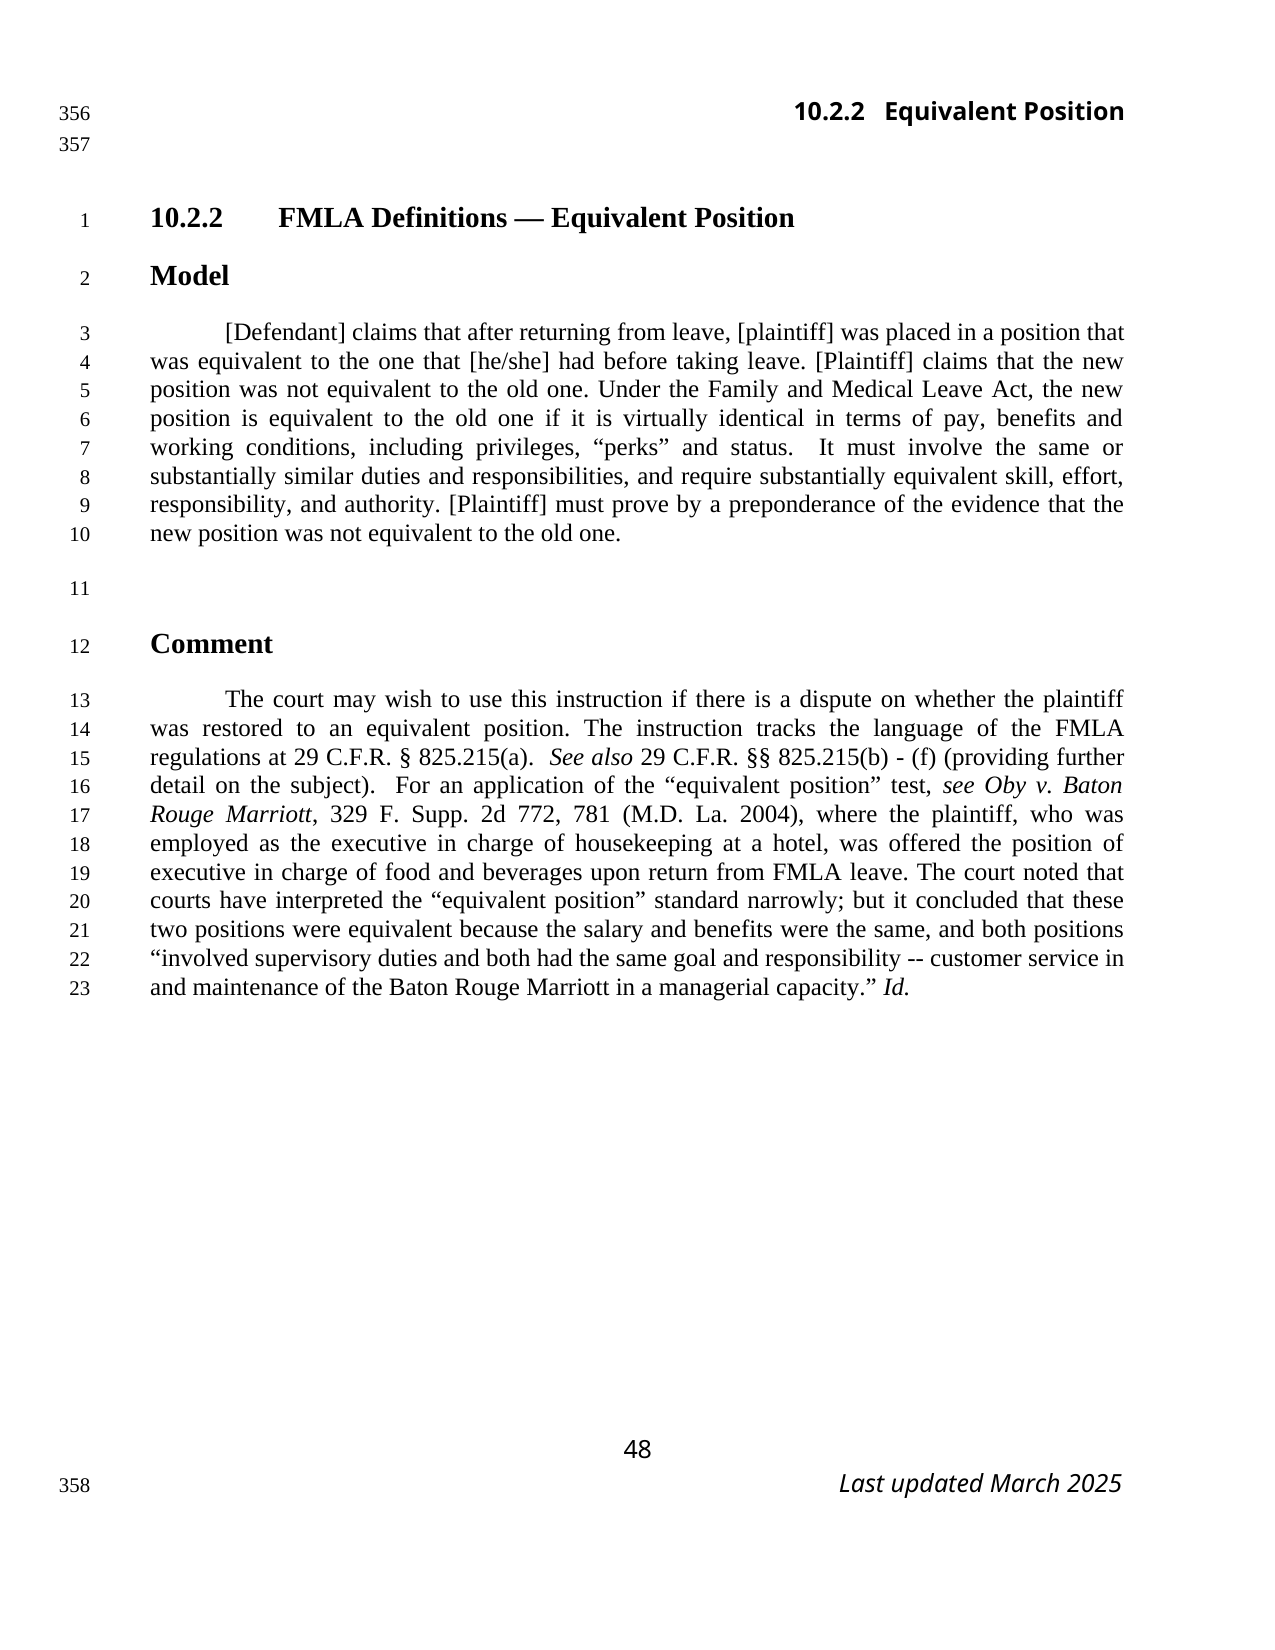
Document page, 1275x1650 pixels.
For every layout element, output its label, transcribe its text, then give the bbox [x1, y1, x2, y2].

text Model [150, 258, 1125, 292]
text 10.2.2 FMLA Definitions — Equivalent Position [150, 200, 1125, 233]
text [Defendant] claims that after returning from leave, [plaintiff] was placed in a position that was equivalent to the one that [he/she] had before taking leave. [Plaintiff] claims that the new position was not equivalent to the old one. Under the Family and Medical Leave Act, the new position is equivalent to the old one if it is virtually identical in terms of pay, benefits and working conditions, including privileges, “perks” and status. It must involve the same or substantially similar duties and responsibilities, and require substantially equivalent skill, effort, responsibility, and authority. [Plaintiff] must prove by a preponderance of the evidence that the new position was not equivalent to the old one. [150, 317, 1125, 547]
text Comment [150, 626, 1125, 659]
text The court may wish to use this instruction if there is a dispute on whether the plaintiff was restored to an equivalent position. The instruction tracks the language of the FMLA regulations at 29 C.F.R. § 825.215(a). See also 29 C.F.R. §§ 825.215(b) - (f) (providing further detail on the subject). For an application of the “equivalent position” test, see Oby v. Baton Rouge Marriott, 329 F. Supp. 2d 772, 781 (M.D. La. 2004), where the plaintiff, who was employed as the executive in charge of housekeeping at a hotel, was offered the position of executive in charge of food and beverages upon return from FMLA leave. The court noted that courts have interpreted the “equivalent position” standard narrowly; but it concluded that these two positions were equivalent because the salary and benefits were the same, and both positions “involved supervisory duties and both had the same goal and responsibility -- customer service in and maintenance of the Baton Rouge Marriott in a managerial capacity.” Id. [150, 684, 1125, 1001]
